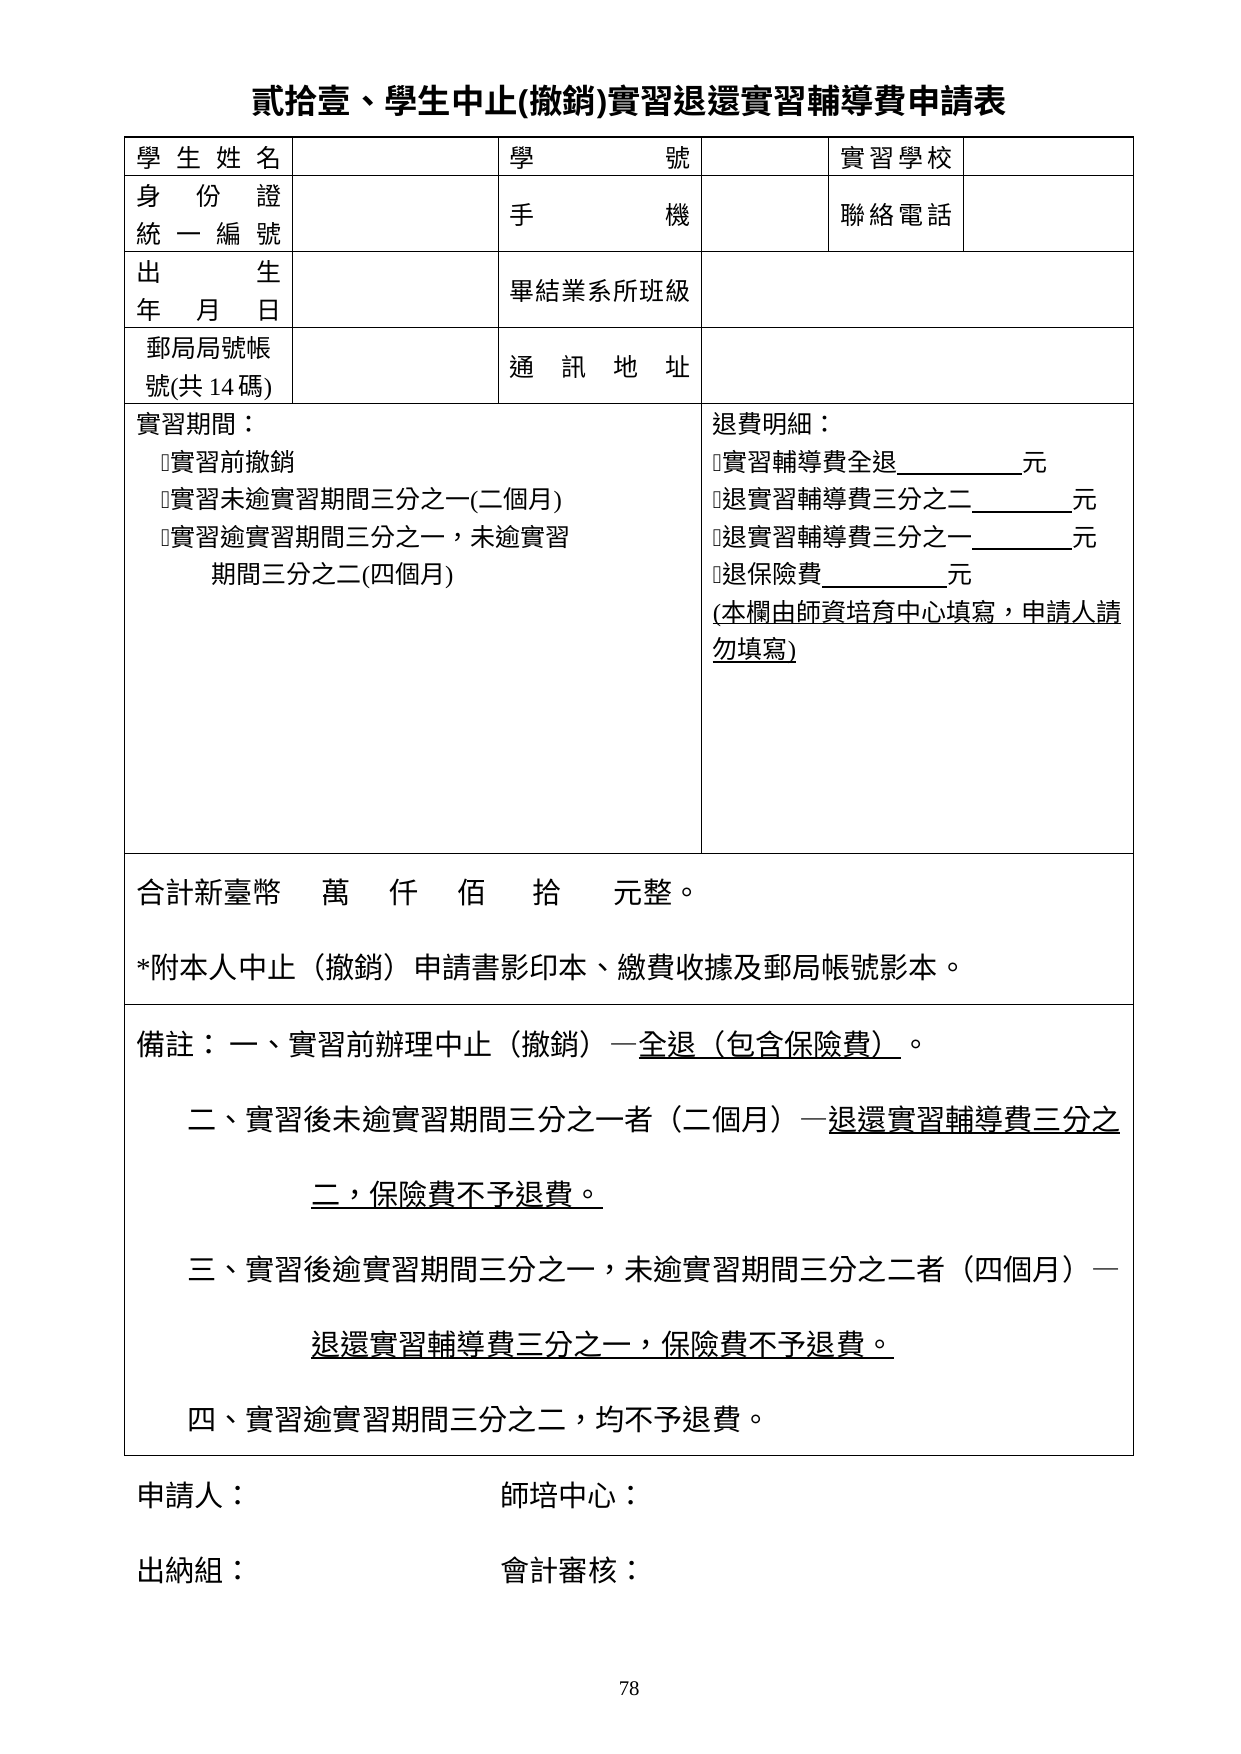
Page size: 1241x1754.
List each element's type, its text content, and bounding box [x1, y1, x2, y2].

table_header [702, 138, 828, 175]
table_cell 實習期間： 實習前撤銷 實習未逾實習期間三分之一(二個月) 實習逾實習期間三分之一，未逾實習 期間三分之二(四個月) [125, 404, 701, 853]
table_cell [293, 328, 498, 403]
text 出納組： 會計審核： [136, 1531, 1122, 1606]
table_cell 身份證 統一編號 [125, 176, 292, 251]
table_cell 出生 年月日 [125, 252, 292, 327]
table_cell [964, 176, 1133, 251]
table_cell 聯絡電話 [829, 176, 963, 251]
table_cell 備註： 一、實習前辦理中止（撤銷）—全退（包含保險費）。 二、實習後未逾實習期間三分之一者（二個月）—退還實習輔導費三分之二，保險費不予退費。 三、實習後逾實習期間三分之一，未逾實習期間三分之二者（四個月）—退還實習輔導費三分之一，保險費不予退費。 四、實習逾實習期間三分之二，均不予退費。 [125, 1005, 1133, 1455]
table_cell [702, 252, 1133, 327]
table_cell 通訊地址 [499, 328, 701, 403]
table_cell 畢結業系所班級 [499, 252, 701, 327]
table_cell 退費明細： 實習輔導費全退 元 退實習輔導費三分之二 元 退實習輔導費三分之一 元 退保險費 元 (本欄由師資培育中心填寫，申請人請勿填寫) [702, 404, 1133, 853]
table_header 實習學校 [829, 138, 963, 175]
table_cell [702, 176, 828, 251]
table_cell 手機 [499, 176, 701, 251]
table_cell [702, 328, 1133, 403]
table_cell [293, 252, 498, 327]
table_header [964, 138, 1133, 175]
table_header 學號 [499, 138, 701, 175]
table_cell [293, 176, 498, 251]
subtitle 貳拾壹、學生中止(撤銷)實習退還實習輔導費申請表 [136, 61, 1122, 136]
table_header [293, 138, 498, 175]
table_header 學生姓名 [125, 138, 292, 175]
text 申請人： 師培中心： [136, 1456, 1122, 1531]
table_cell 合計新臺幣 萬 仟 佰 拾 元整。 *附本人中止（撤銷）申請書影印本、繳費收據及郵局帳號影本。 [125, 854, 1133, 1004]
table_cell 郵局局號帳號(共) [125, 328, 292, 403]
